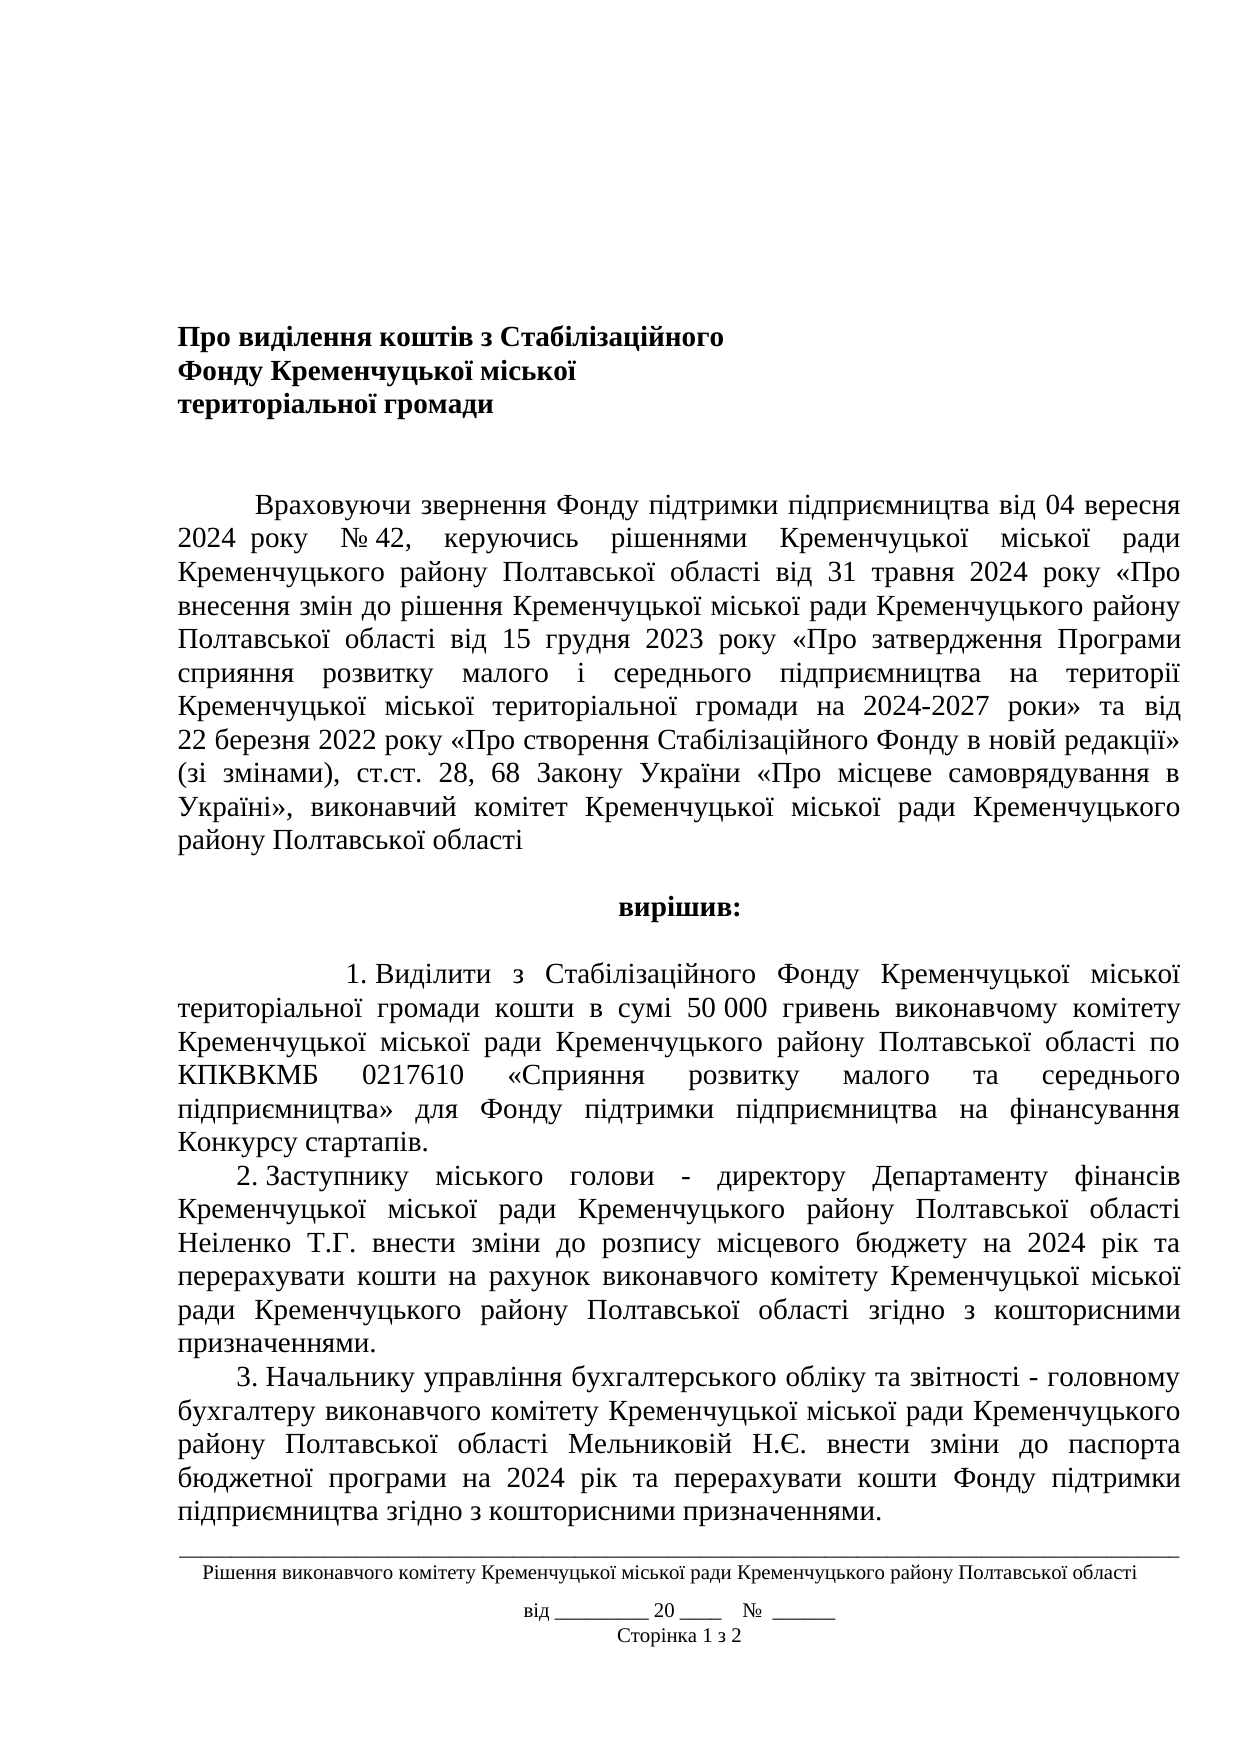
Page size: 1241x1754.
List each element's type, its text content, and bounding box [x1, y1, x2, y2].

text Фонду Кременчуцької міської [177, 353, 1183, 386]
text Про виділення коштів з Стабілізаційного [177, 319, 1183, 353]
text Враховуючи звернення Фонду підтримки підприємництва від 04 вересня 2024 року № 42, керуючись рішеннями Кременчуцької міської ради Кременчуцького району Полтавської області від 31 травня 2024 року «Про внесення змін до рішення Кременчуцької міської ради Кременчуцького району Полтавської області від 15 грудня 2023 року «Про затвердження Програми сприяння розвитку малого і середнього підприємництва на території Кременчуцької міської територіальної громади на 2024-2027 роки» та від 22 березня 2022 року «Про створення Стабілізаційного Фонду в новій редакції» (зі змінами), ст.ст. 28, 68 Закону України «Про місцеве самоврядування в Україні», виконавчий комітет Кременчуцької міської ради Кременчуцького району Полтавської області [177, 487, 1181, 856]
text 2. Заступнику міського голови - директору Департаменту фінансів Кременчуцької міської ради Кременчуцького району Полтавської області Неіленко Т.Г. внести зміни до розпису місцевого бюджету на 2024 рік та перерахувати кошти на рахунок виконавчого комітету Кременчуцької міської ради Кременчуцького району Полтавської області згідно з кошторисними призначеннями. [177, 1158, 1181, 1359]
text 1. Виділити з Стабілізаційного Фонду Кременчуцької міської територіальної громади кошти в сумі 50 000 гривень виконавчому комітету Кременчуцької міської ради Кременчуцького району Полтавської області по КПКВКМБ 0217610 «Сприяння розвитку малого та середнього підприємництва» для Фонду підтримки підприємництва на фінансування Конкурсу стартапів. [177, 957, 1181, 1158]
text вирішив: [177, 889, 1183, 923]
text 3. Начальнику управління бухгалтерського обліку та звітності - головному бухгалтеру виконавчого комітету Кременчуцької міської ради Кременчуцького району Полтавської області Мельниковій Н.Є. внести зміни до паспорта бюджетної програми на 2024 рік та перерахувати кошти Фонду підтримки підприємництва згідно з кошторисними призначеннями. [177, 1359, 1181, 1527]
text територіальної громади [177, 386, 1183, 420]
